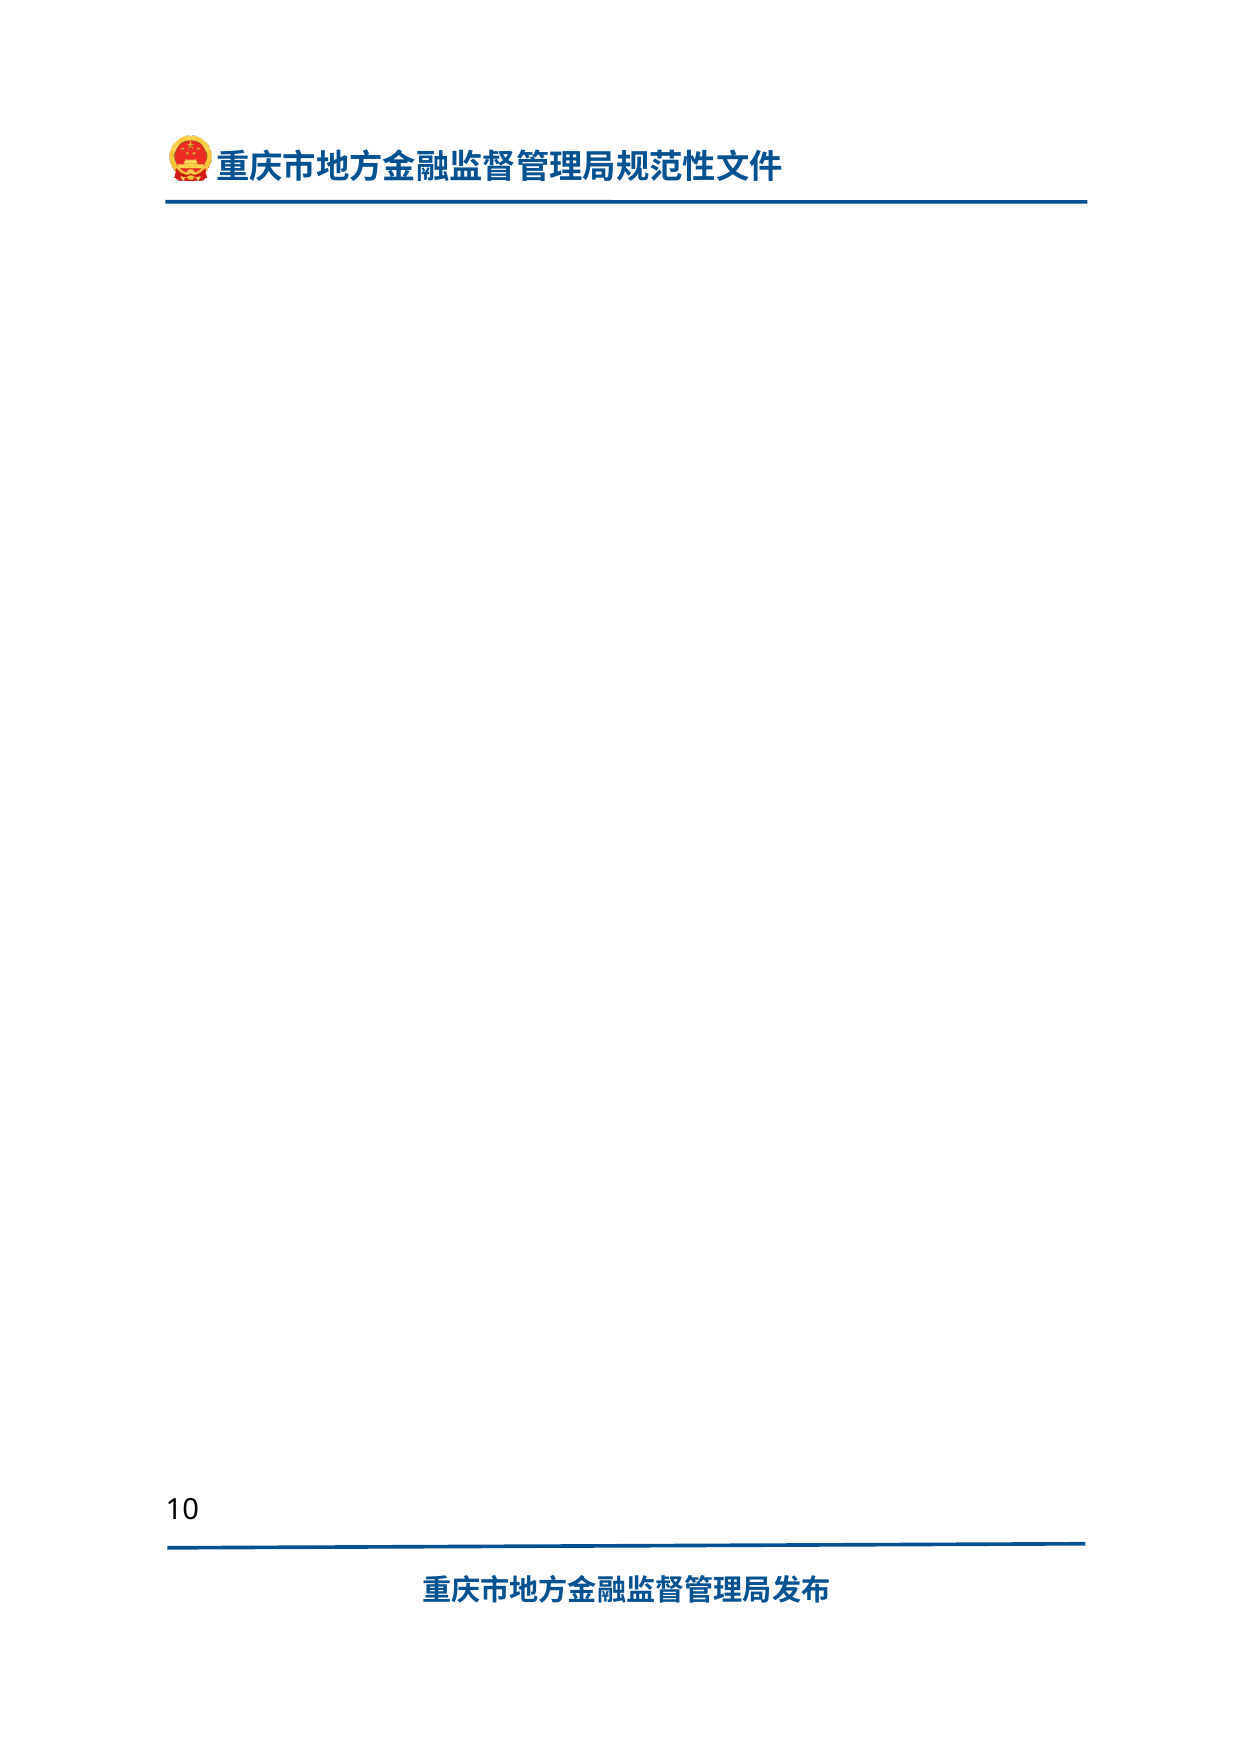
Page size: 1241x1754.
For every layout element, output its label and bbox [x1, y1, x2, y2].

picture [165, 134, 216, 185]
